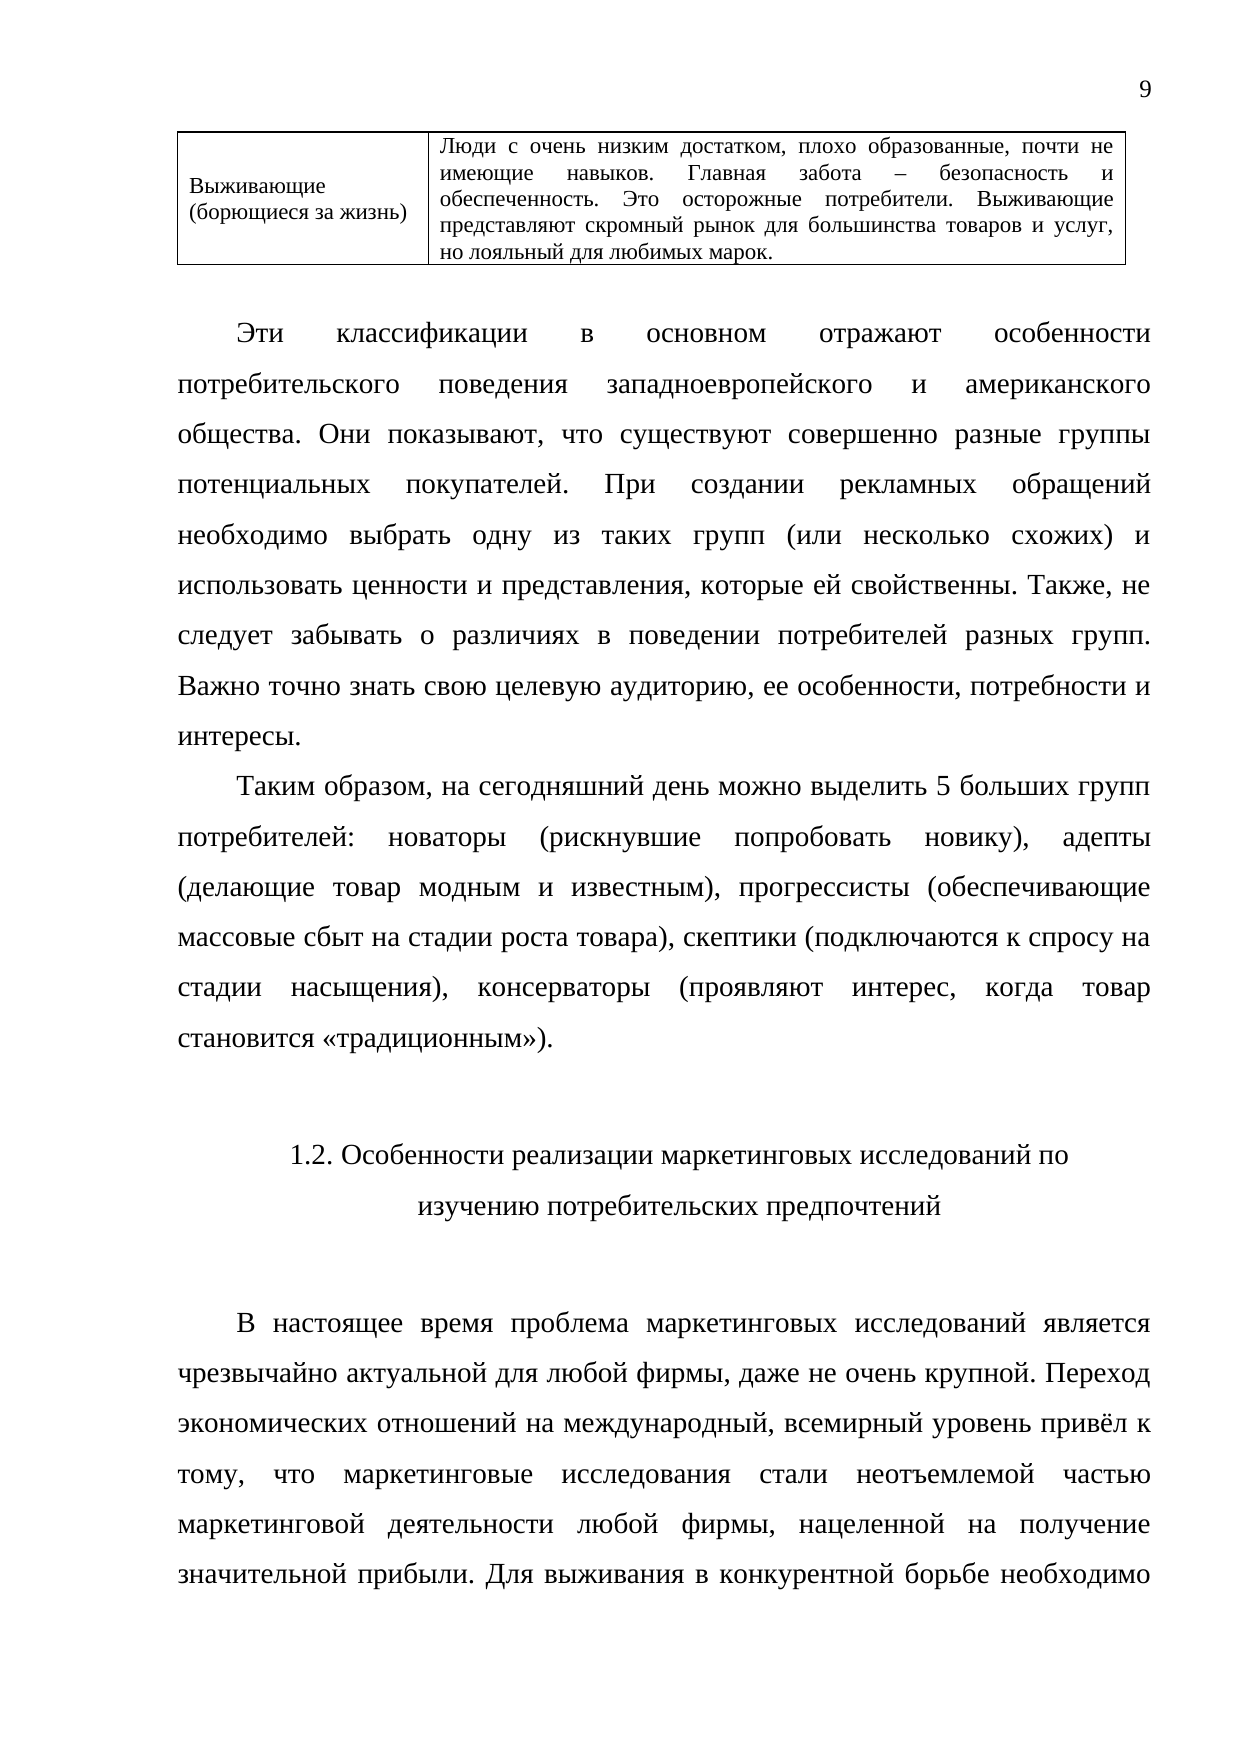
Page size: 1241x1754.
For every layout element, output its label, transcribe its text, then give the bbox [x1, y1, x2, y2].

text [177, 1305, 1152, 1590]
text Таким образом, на сегодняшний день можно выделить 5 больших групп потребителей: новаторы (рискнувшие попробовать новику), адепты (делающие товар модным и известным), прогрессисты (обеспечивающие массовые сбыт на стадии роста товара), скептики (подключаются к спросу на стадии насыщения), консерваторы (проявляют интерес, когда товар становится «традиционным»). [177, 768, 1152, 1053]
subtitle изучению потребительских предпочтений [177, 1188, 1152, 1221]
text Эти классификации в основном отражают особенности потребительского поведения западноевропейского и американского общества. Они показывают, что существуют совершенно разные группы потенциальных покупателей. При создании рекламных обращений необходимо выбрать одну из таких групп (или несколько схожих) и использовать ценности и представления, которые ей свойственны. Также, не следует забывать о различиях в поведении потребителей разных групп. Важно точно знать свою целевую аудиторию, ее особенности, потребности и интересы. [177, 316, 1152, 752]
subtitle Особенности реализации маркетинговых исследований по [177, 1137, 1152, 1171]
table_cell Выживающие (борющиеся за жизнь) [178, 133, 428, 264]
table_cell Люди с очень низким достатком, плохо образованные, почти не имеющие навыков. Главная забота – безопасность и обеспеченность. Это осторожные потребители. Выживающие представляют скромный рынок для большинства товаров и услуг, но лояльный для любимых марок. [429, 133, 1125, 264]
